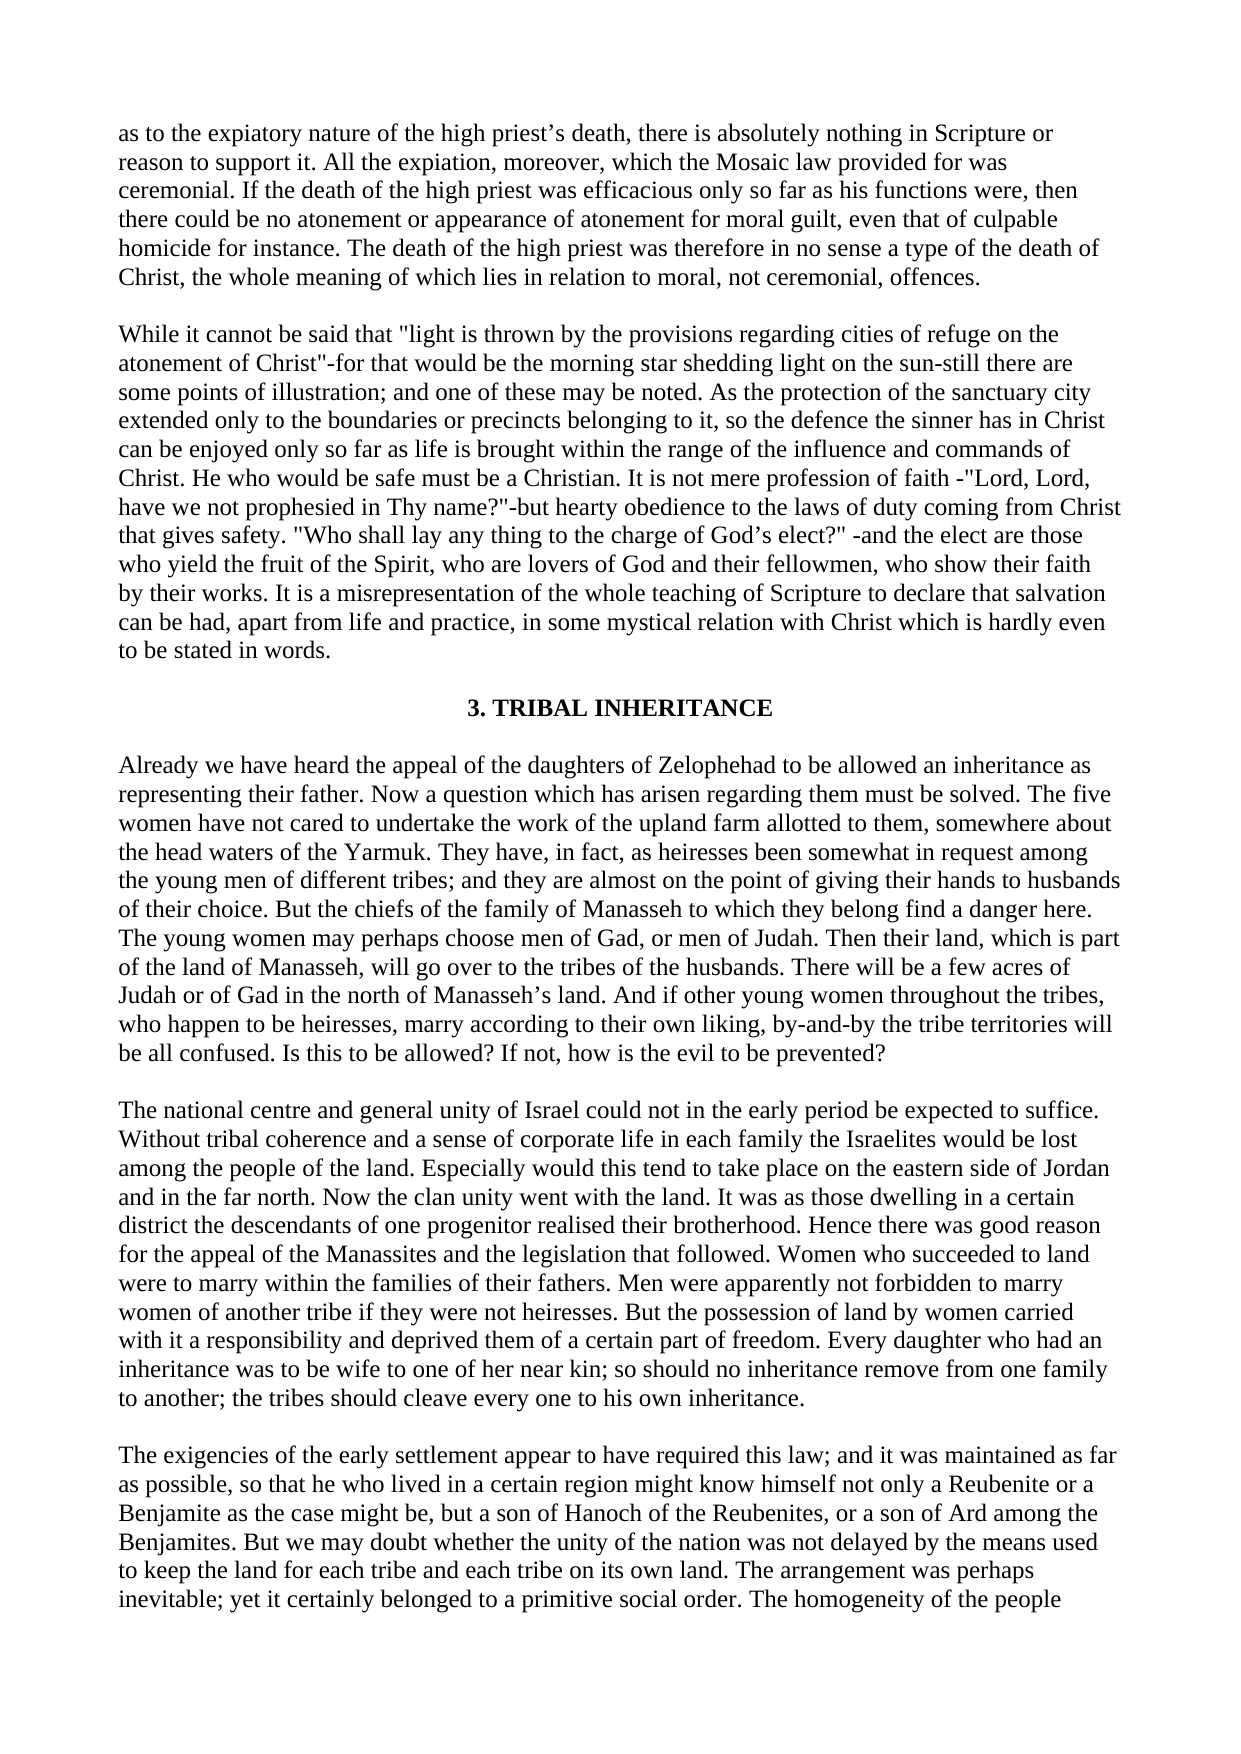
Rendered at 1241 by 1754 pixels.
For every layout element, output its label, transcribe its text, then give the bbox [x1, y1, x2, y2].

text 3. TRIBAL INHERITANCE [118, 693, 1122, 722]
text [118, 1441, 1122, 1613]
text Already we have heard the appeal of the daughters of Zelophehad to be allowed an inheritance as representing their father. Now a question which has arisen regarding them must be solved. The five women have not cared to undertake the work of the upland farm allotted to them, somewhere about the head waters of the Yarmuk. They have, in fact, as heiresses been somewhat in request among the young men of different tribes; and they are almost on the point of giving their hands to husbands of their choice. But the chiefs of the family of Manasseh to which they belong find a danger here. The young women may perhaps choose men of Gad, or men of Judah. Then their land, which is part of the land of Manasseh, will go over to the tribes of the husbands. There will be a few acres of Judah or of Gad in the north of Manasseh’s land. And if other young women throughout the tribes, who happen to be heiresses, marry according to their own liking, by-and-by the tribe territories will be all confused. Is this to be allowed? If not, how is the evil to be prevented? [118, 751, 1122, 1067]
text While it cannot be said that "light is thrown by the provisions regarding cities of refuge on the atonement of Christ"-for that would be the morning star shedding light on the sun-still there are some points of illustration; and one of these may be noted. As the protection of the sanctuary city extended only to the boundaries or precincts belonging to it, so the defence the sinner has in Christ can be enjoyed only so far as life is brought within the range of the influence and commands of Christ. He who would be safe must be a Christian. It is not mere profession of faith -"Lord, Lord, have we not prophesied in Thy name?"-but hearty obedience to the laws of duty coming from Christ that gives safety. "Who shall lay any thing to the charge of God’s elect?" -and the elect are those who yield the fruit of the Spirit, who are lovers of God and their fellowmen, who show their faith by their works. It is a misrepresentation of the whole teaching of Scripture to declare that salvation can be had, apart from life and practice, in some mystical relation with Christ which is hardly even to be stated in words. [118, 319, 1122, 664]
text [118, 118, 1122, 291]
text The national centre and general unity of Israel could not in the early period be expected to suffice. Without tribal coherence and a sense of corporate life in each family the Israelites would be lost among the people of the land. Especially would this tend to take place on the eastern side of Jordan and in the far north. Now the clan unity went with the land. It was as those dwelling in a certain district the descendants of one progenitor realised their brotherhood. Hence there was good reason for the appeal of the Manassites and the legislation that followed. Women who succeeded to land were to marry within the families of their fathers. Men were apparently not forbidden to marry women of another tribe if they were not heiresses. But the possession of land by women carried with it a responsibility and deprived them of a certain part of freedom. Every daughter who had an inheritance was to be wife to one of her near kin; so should no inheritance remove from one family to another; the tribes should cleave every one to his own inheritance. [118, 1096, 1122, 1412]
